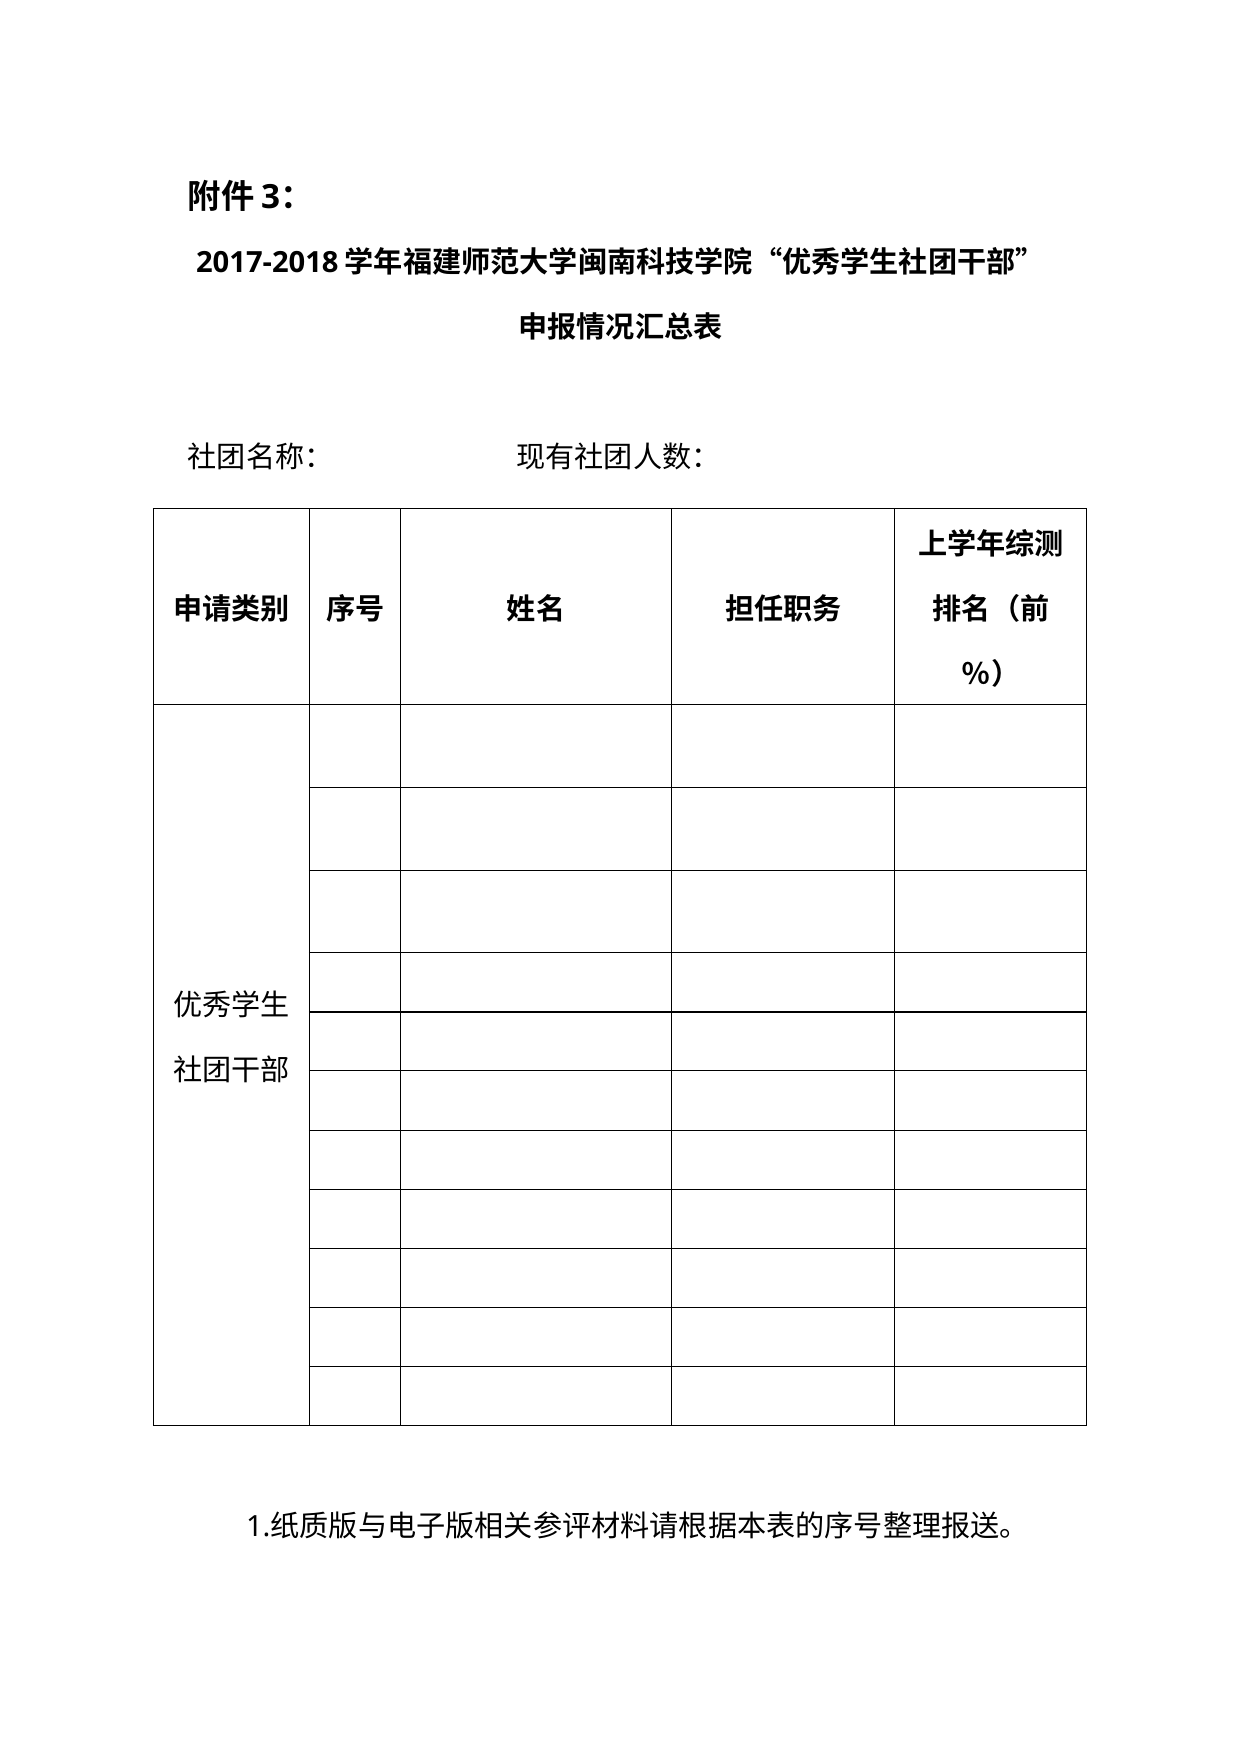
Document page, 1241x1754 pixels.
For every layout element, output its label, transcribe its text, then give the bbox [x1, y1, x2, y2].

table_cell [895, 1308, 1086, 1366]
table_cell [672, 1013, 894, 1070]
table_header 姓名 [401, 509, 671, 704]
table_cell [401, 705, 671, 787]
table_cell [401, 953, 671, 1011]
table_cell [672, 1071, 894, 1129]
table_cell [895, 1190, 1086, 1248]
table_cell [310, 1308, 400, 1366]
table_cell [895, 1249, 1086, 1307]
table_cell [310, 788, 400, 869]
table_cell [401, 1249, 671, 1307]
table_cell [672, 705, 894, 787]
table_header 担任职务 [672, 509, 894, 704]
table_cell [895, 1131, 1086, 1188]
table_cell [672, 1131, 894, 1188]
table_cell [401, 1013, 671, 1070]
table_cell [895, 705, 1086, 787]
table_cell [672, 1308, 894, 1366]
table_cell [154, 1366, 309, 1425]
table_header 序号 [310, 509, 400, 704]
table_cell [672, 1367, 894, 1425]
table_cell [895, 953, 1086, 1011]
table_cell [310, 1190, 400, 1248]
table_header 申请类别 [154, 509, 309, 704]
table_cell [401, 1367, 671, 1425]
table_cell [310, 1249, 400, 1307]
table_cell [401, 1190, 671, 1248]
table_cell [895, 871, 1086, 952]
text 2017-2018学年福建师范大学闽南科技学院“优秀学生社团干部” [187, 227, 1053, 292]
text 附件3： [187, 162, 1053, 227]
table_cell [895, 1367, 1086, 1425]
table_cell [310, 1367, 400, 1425]
table_cell [895, 1071, 1086, 1129]
table_cell [310, 1071, 400, 1129]
table_cell [672, 871, 894, 952]
table_cell [672, 1249, 894, 1307]
table_cell [401, 871, 671, 952]
text 社团名称： 现有社团人数： [187, 422, 1053, 487]
text 申报情况汇总表 [187, 292, 1053, 357]
table_cell [310, 1013, 400, 1070]
table_cell 优秀学生社团干部 [154, 705, 309, 1366]
table_cell [310, 953, 400, 1011]
table_cell [310, 705, 400, 787]
table_cell [401, 1071, 671, 1129]
table_cell [310, 871, 400, 952]
table_cell [895, 1013, 1086, 1070]
table_cell [401, 1131, 671, 1188]
table_cell [401, 788, 671, 869]
table_cell [672, 1190, 894, 1248]
table_cell [895, 788, 1086, 869]
table_cell [310, 1131, 400, 1188]
list 纸质版与电子版相关参评材料请根据本表的序号整理报送。 [187, 1491, 1053, 1556]
table_cell [672, 953, 894, 1011]
table_cell [401, 1308, 671, 1366]
table_header 上学年综测排名（前 ％） [895, 509, 1086, 704]
table_cell [672, 788, 894, 869]
